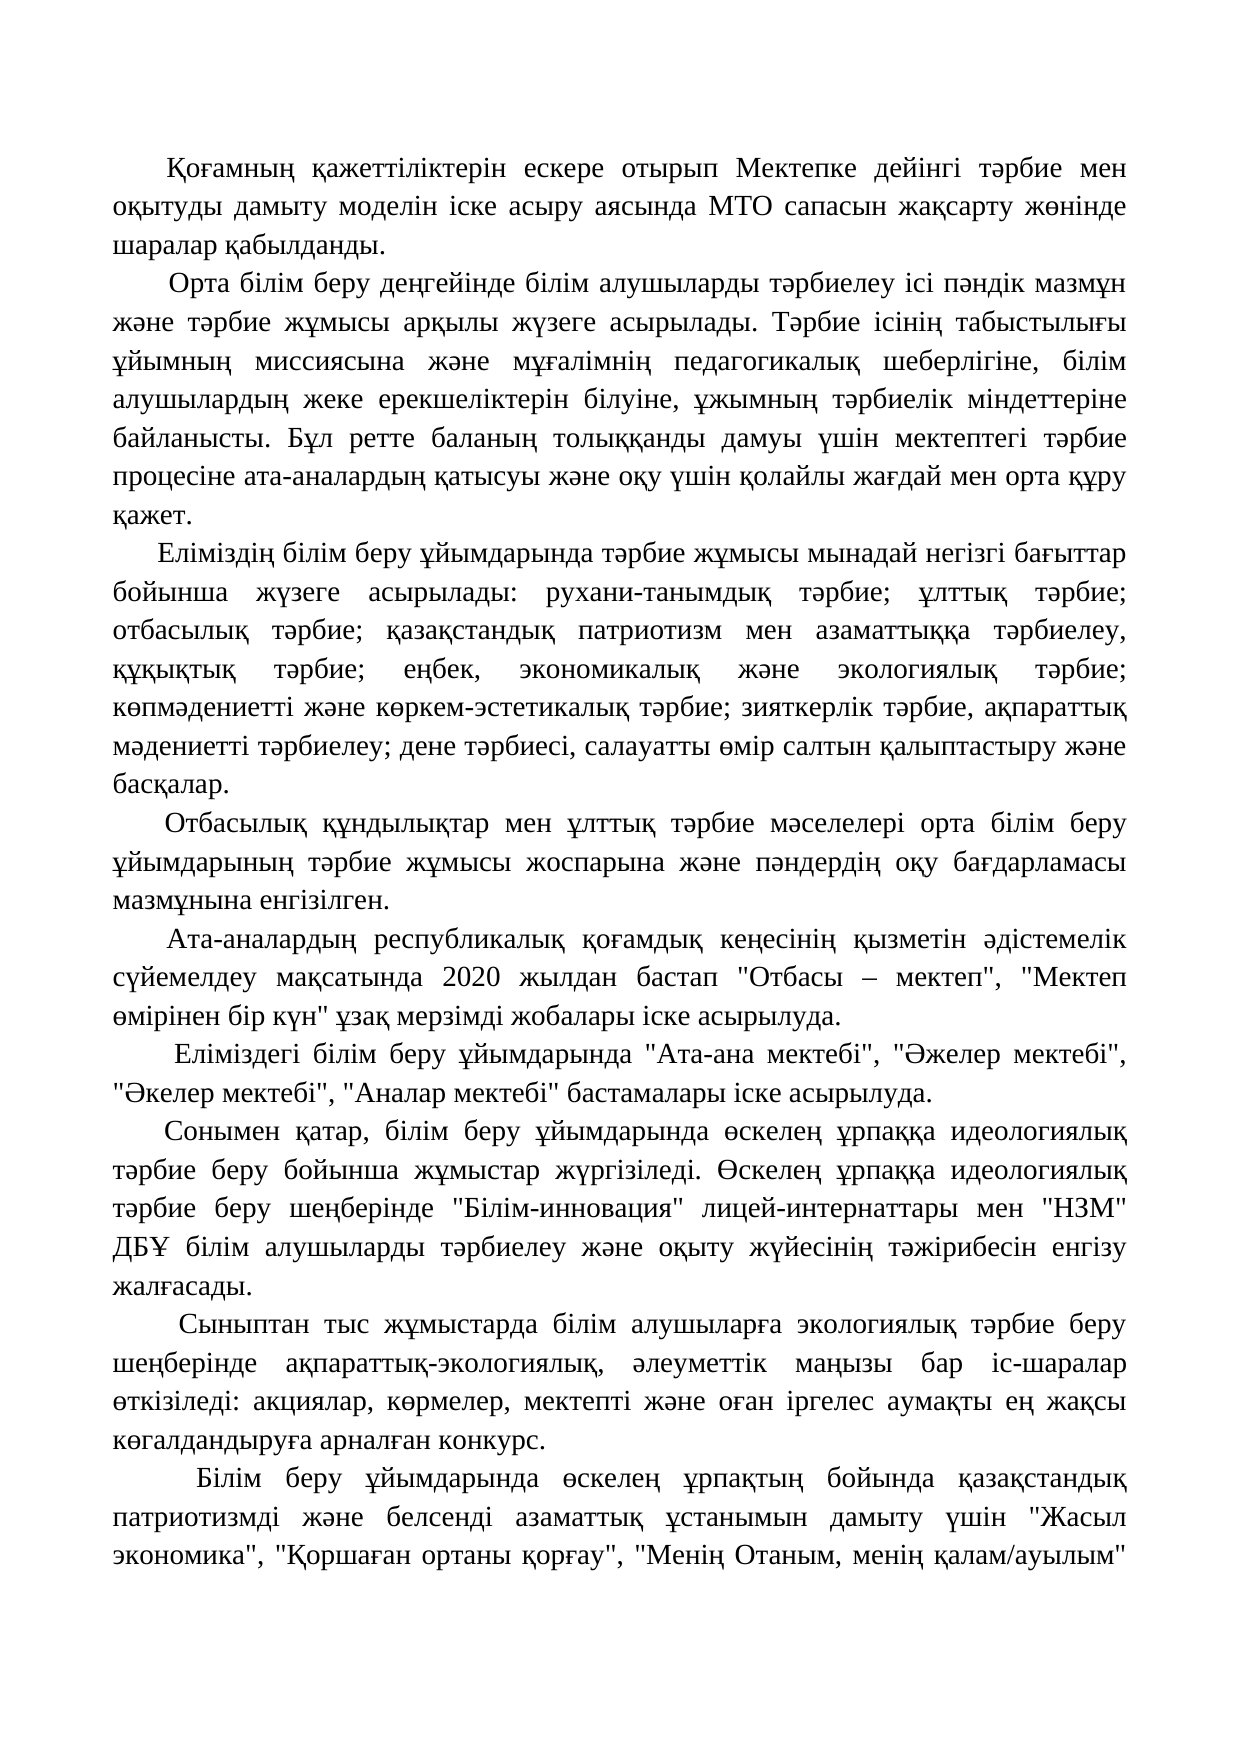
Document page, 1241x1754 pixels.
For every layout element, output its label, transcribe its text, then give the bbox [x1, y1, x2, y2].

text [112, 1460, 1128, 1571]
text Еліміздегі білім беру ұйымдарында "Ата-ана мектебі", "Әжелер мектебі", "Әкелер мектебі", "Аналар мектебі" бастамалары іске асырылуда. [112, 1036, 1128, 1108]
text Сыныптан тыс жұмыстарда білім алушыларға экологиялық тәрбие беру шеңберінде ақпараттық-экологиялық, әлеуметтік маңызы бар іс-шаралар өткізіледі: акциялар, көрмелер, мектепті және оған іргелес аумақты ең жақсы көгалдандыруға арналған конкурс. [112, 1306, 1128, 1455]
text Қоғамның қажеттіліктерін ескере отырып Мектепке дейінгі тәрбие мен оқытуды дамыту моделін іске асыру аясында МТО сапасын жақсарту жөнінде шаралар қабылданды. [112, 150, 1128, 261]
text Сонымен қатар, білім беру ұйымдарында өскелең ұрпаққа идеологиялық тәрбие беру бойынша жұмыстар жүргізіледі. Өскелең ұрпаққа идеологиялық тәрбие беру шеңберінде "Білім-инновация" лицей-интернаттары мен "НЗМ" ДБҰ білім алушыларды тәрбиелеу және оқыту жүйесінің тәжірибесін енгізу жалғасады. [112, 1113, 1128, 1301]
text Орта білім беру деңгейінде білім алушыларды тәрбиелеу ісі пәндік мазмұн және тәрбие жұмысы арқылы жүзеге асырылады. Тәрбие ісінің табыстылығы ұйымның миссиясына және мұғалімнің педагогикалық шеберлігіне, білім алушылардың жеке ерекшеліктерін білуіне, ұжымның тәрбиелік міндеттеріне байланысты. Бұл ретте баланың толыққанды дамуы үшін мектептегі тәрбие процесіне ата-аналардың қатысуы және оқу үшін қолайлы жағдай мен орта құру қажет. [112, 266, 1128, 530]
text Еліміздің білім беру ұйымдарында тәрбие жұмысы мынадай негізгі бағыттар бойынша жүзеге асырылады: рухани-танымдық тәрбие; ұлттық тәрбие; отбасылық тәрбие; қазақстандық патриотизм мен азаматтыққа тәрбиелеу, құқықтық тәрбие; еңбек, экономикалық және экологиялық тәрбие; көпмәдениетті және көркем-эстетикалық тәрбие; зияткерлік тәрбие, ақпараттық мәдениетті тәрбиелеу; дене тәрбиесі, салауатты өмір салтын қалыптастыру және басқалар. [112, 535, 1128, 800]
text Отбасылық құндылықтар мен ұлттық тәрбие мәселелері орта білім беру ұйымдарының тәрбие жұмысы жоспарына және пәндердің оқу бағдарламасы мазмұнына енгізілген. [112, 805, 1128, 916]
text Ата-аналардың республикалық қоғамдық кеңесінің қызметін әдістемелік сүйемелдеу мақсатында 2020 жылдан бастап "Отбасы – мектеп", "Мектеп өмірінен бір күн" ұзақ мерзімді жобалары іске асырылуда. [112, 921, 1128, 1031]
